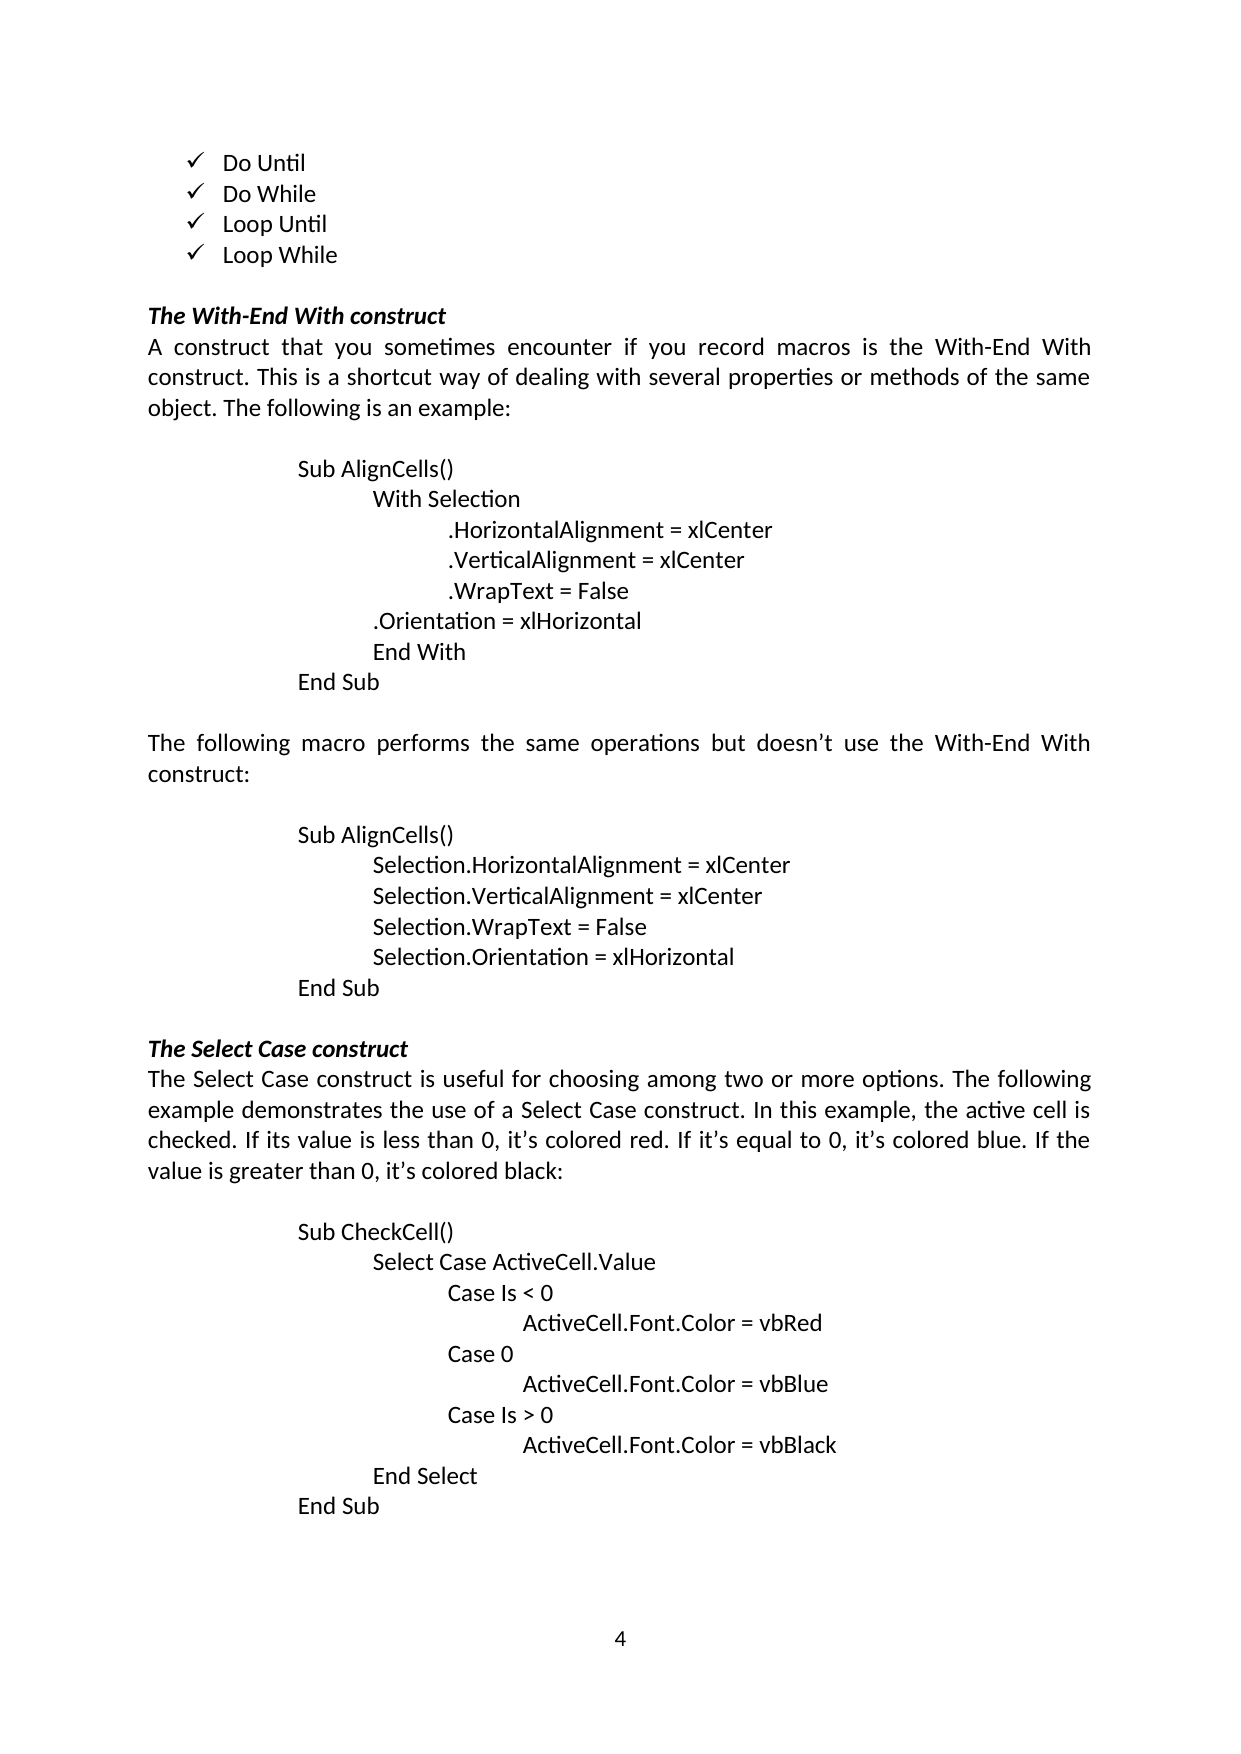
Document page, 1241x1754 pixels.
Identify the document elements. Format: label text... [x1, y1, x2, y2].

text Selection.Orientation = xlHorizontal [298, 941, 1093, 972]
text ActiveCell.Font.Color = vbBlack [448, 1429, 1093, 1460]
list Loop Until [185, 209, 1093, 239]
text End Sub [223, 666, 1093, 697]
text ActiveCell.Font.Color = vbBlue [448, 1368, 1093, 1399]
list Do While [185, 178, 1093, 209]
text Select Case ActiveCell.Value [298, 1246, 1093, 1277]
text Case 0 [373, 1338, 1093, 1368]
text With Selection [298, 483, 1093, 514]
text .HorizontalAlignment = xlCenter [373, 514, 1093, 544]
text Sub AlignCells() [223, 819, 1093, 849]
text The With-End With construct [148, 300, 1093, 331]
text Selection.VerticalAlignment = xlCenter [298, 880, 1093, 911]
text .Orientation = xlHorizontal [298, 605, 1093, 636]
text Case Is > 0 [373, 1399, 1093, 1429]
text Selection.WrapText = False [298, 911, 1093, 941]
text .WrapText = False [373, 575, 1093, 605]
text End Sub [223, 1491, 1093, 1521]
list Do Until [185, 148, 1093, 178]
text End With [298, 636, 1093, 666]
text A construct that you sometimes encounter if you record macros is the With-End With construct. This is a shortcut way of dealing with several properties or methods of the same object. The following is an example: [148, 331, 1093, 422]
text Selection.HorizontalAlignment = xlCenter [298, 849, 1093, 880]
text The Select Case construct [148, 1033, 1093, 1063]
text End Sub [223, 972, 1093, 1002]
text Sub CheckCell() [223, 1216, 1093, 1246]
text The following macro performs the same operations but doesn’t use the With-End With construct: [148, 727, 1093, 788]
text ActiveCell.Font.Color = vbRed [448, 1307, 1093, 1338]
text .VerticalAlignment = xlCenter [373, 544, 1093, 575]
text Case Is < 0 [373, 1277, 1093, 1307]
text The Select Case construct is useful for choosing among two or more options. The following example demonstrates the use of a Select Case construct. In this example, the active cell is checked. If its value is less than 0, it’s colored red. If it’s equal to 0, it’s colored blue. If the value is greater than 0, it’s colored black: [148, 1063, 1093, 1185]
list Loop While [185, 239, 1093, 270]
text Sub AlignCells() [223, 453, 1093, 483]
text End Select [298, 1460, 1093, 1491]
